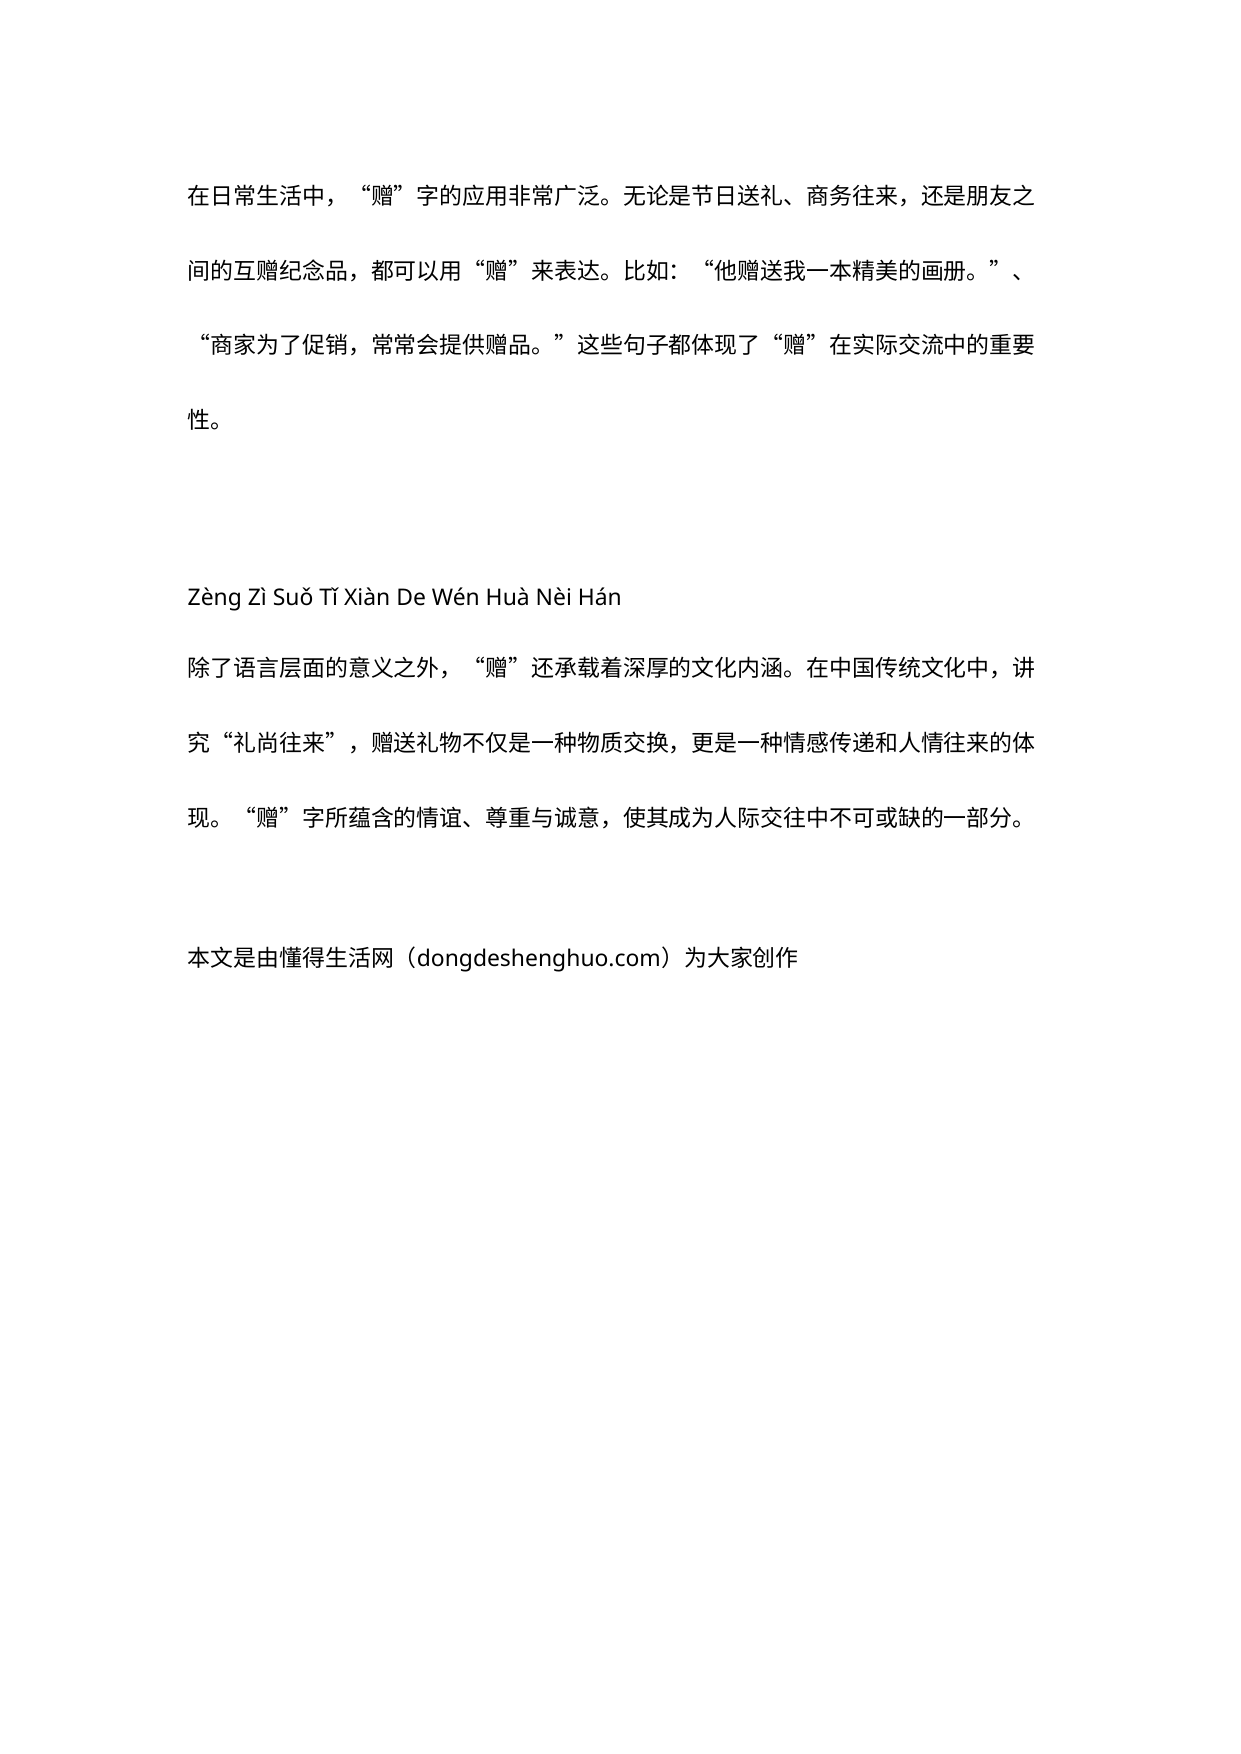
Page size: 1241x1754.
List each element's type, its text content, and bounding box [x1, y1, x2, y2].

text 除了语言层面的意义之外，“赠”还承载着深厚的文化内涵。在中国传统文化中，讲究“礼尚往来”，赠送礼物不仅是一种物质交换，更是一种情感传递和人情往来的体现。“赠”字所蕴含的情谊、尊重与诚意，使其成为人际交往中不可或缺的一部分。 [187, 634, 1053, 848]
text 本文是由懂得生活网（dongdeshenghuo.com）为大家创作 [187, 924, 1053, 989]
text Zèng Zì Suǒ Tǐ Xiàn De Wén Huà Nèi Hán [187, 580, 1053, 613]
text 在日常生活中，“赠”字的应用非常广泛。无论是节日送礼、商务往来，还是朋友之间的互赠纪念品，都可以用“赠”来表达。比如：“他赠送我一本精美的画册。”、“商家为了促销，常常会提供赠品。”这些句子都体现了“赠”在实际交流中的重要性。 [187, 162, 1053, 451]
